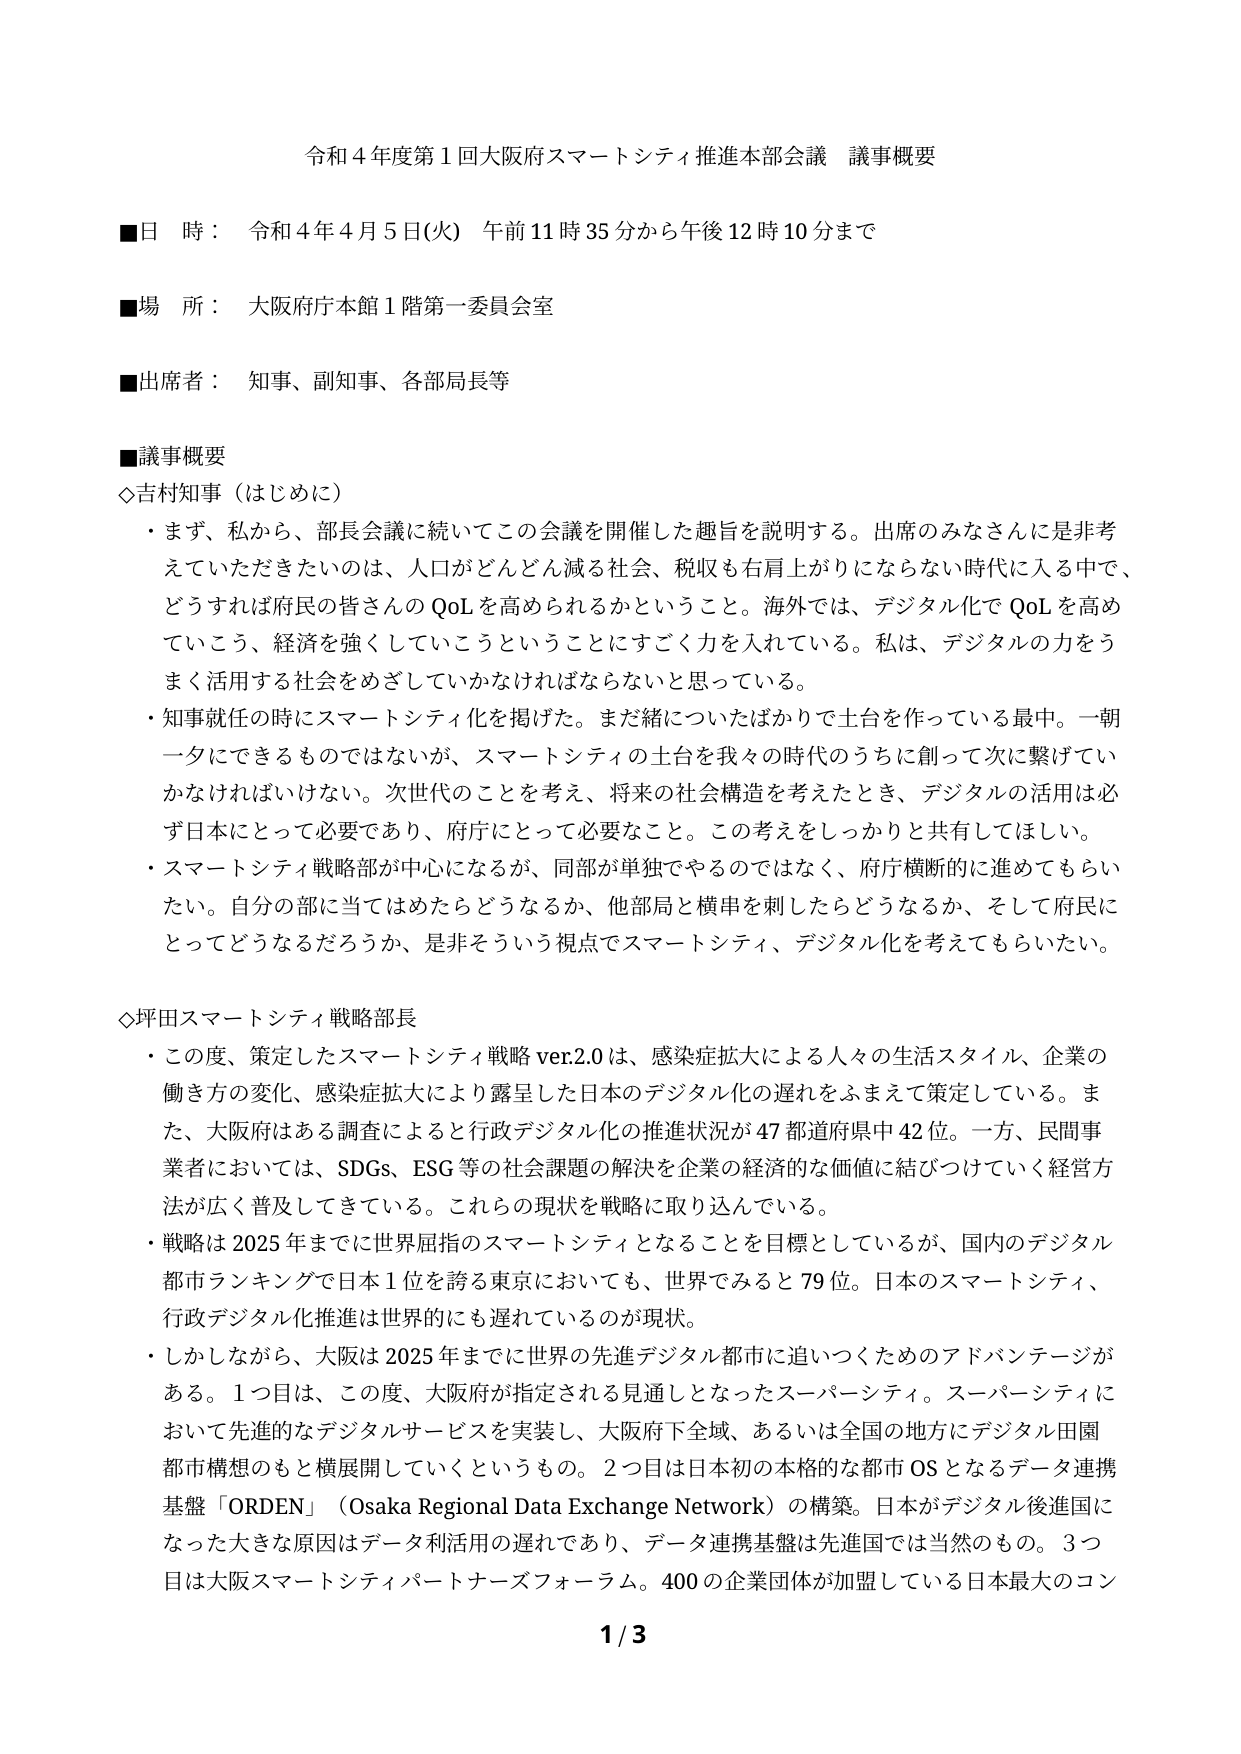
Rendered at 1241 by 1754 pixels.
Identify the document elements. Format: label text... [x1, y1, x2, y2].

text ・この度、策定したスマートシティ戦略ver.2.0は、感染症拡大による人々の生活スタイル、企業の働き方の変化、感染症拡大により露呈した日本のデジタル化の遅れをふまえて策定している。また、大阪府はある調査によると行政デジタル化の推進状況が47都道府県中42位。一方、民間事業者においては、SDGs、ESG等の社会課題の解決を企業の経済的な価値に結びつけていく経営方法が広く普及してきている。これらの現状を戦略に取り込んでいる。 [140, 1036, 1122, 1223]
text ■場 所： 大阪府庁本館１階第一委員会室 [118, 286, 1122, 323]
text ・まず、私から、部長会議に続いてこの会議を開催した趣旨を説明する。出席のみなさんに是非考えていただきたいのは、人口がどんどん減る社会、税収も右肩上がりにならない時代に入る中で、どうすれば府民の皆さんのQoLを高められるかということ。海外では、デジタル化でQoLを高めていこう、経済を強くしていこうということにすごく力を入れている。私は、デジタルの力をうまく活用する社会をめざしていかなければならないと思っている。 [140, 511, 1122, 698]
text ・戦略は2025年までに世界屈指のスマートシティとなることを目標としているが、国内のデジタル都市ランキングで日本１位を誇る東京においても、世界でみると79位。日本のスマートシティ、行政デジタル化推進は世界的にも遅れているのが現状。 [140, 1223, 1122, 1336]
text ■日 時： 令和４年４月５日(火) 午前11時35分から午後12時10分まで [118, 211, 1122, 248]
text ◇吉村知事（はじめに） [118, 473, 1122, 511]
text 令和４年度第１回大阪府スマートシティ推進本部会議 議事概要 [118, 136, 1122, 173]
text ■議事概要 [118, 436, 1122, 473]
text ・スマートシティ戦略部が中心になるが、同部が単独でやるのではなく、府庁横断的に進めてもらいたい。自分の部に当てはめたらどうなるか、他部局と横串を刺したらどうなるか、そして府民にとってどうなるだろうか、是非そういう視点でスマートシティ、デジタル化を考えてもらいたい。 [140, 848, 1122, 961]
text ◇坪田スマートシティ戦略部長 [118, 998, 1122, 1036]
text ■出席者： 知事、副知事、各部局長等 [118, 361, 1122, 398]
text ・知事就任の時にスマートシティ化を掲げた。まだ緒についたばかりで土台を作っている最中。一朝一夕にできるものではないが、スマートシティの土台を我々の時代のうちに創って次に繋げていかなければいけない。次世代のことを考え、将来の社会構造を考えたとき、デジタルの活用は必ず日本にとって必要であり、府庁にとって必要なこと。この考えをしっかりと共有してほしい。 [140, 698, 1122, 848]
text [140, 1336, 1122, 1598]
